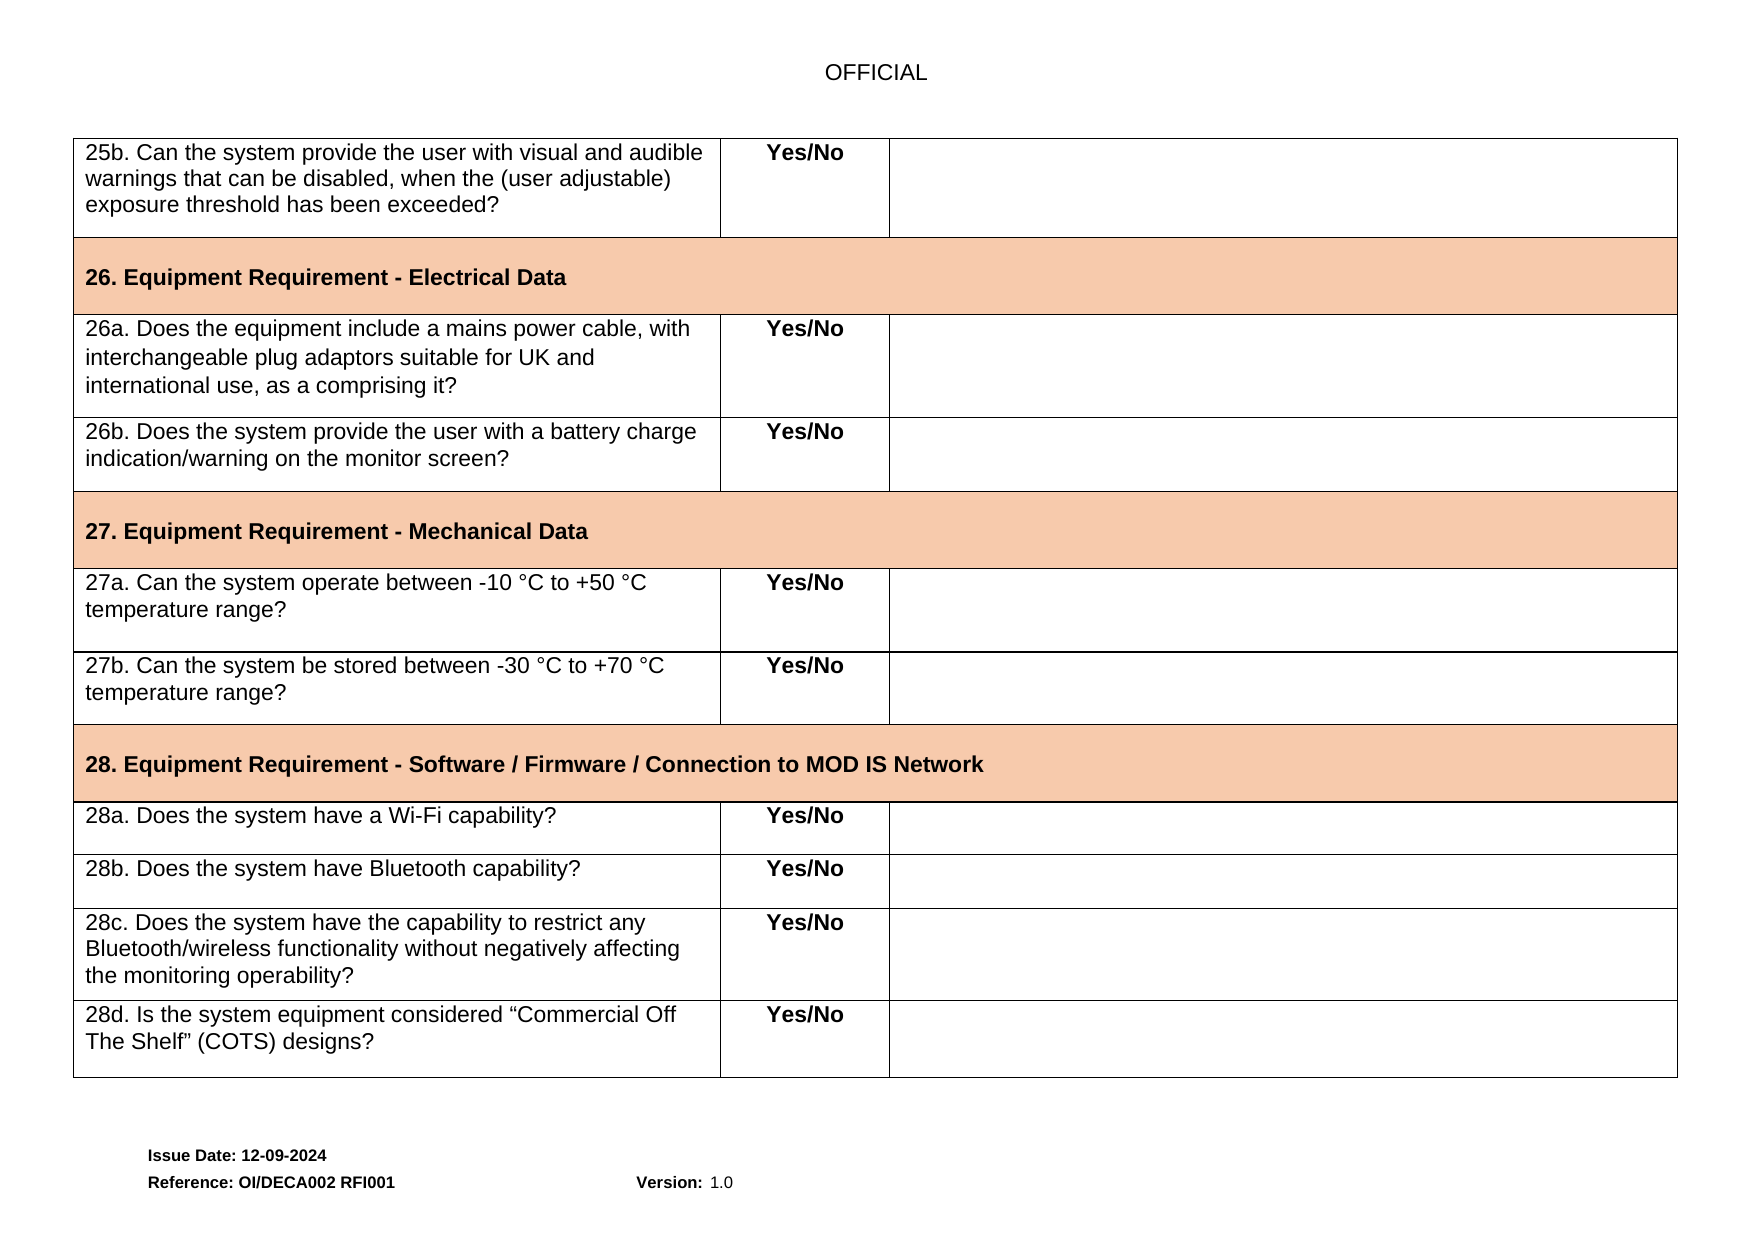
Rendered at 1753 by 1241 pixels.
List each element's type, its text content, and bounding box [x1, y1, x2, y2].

table_cell 27. Equipment Requirement - Mechanical Data [74, 492, 1677, 568]
table_cell Yes/No [721, 139, 889, 237]
table_cell Yes/No [721, 315, 889, 417]
table_cell 28b. Does the system have Bluetooth capability? [74, 855, 720, 908]
table_cell 28c. Does the system have the capability to restrict any Bluetooth/wireless functionality without negatively affecting the monitoring operability? [74, 909, 720, 1000]
table_cell [890, 855, 1677, 908]
table_cell Yes/No [721, 1001, 889, 1077]
table_cell [890, 315, 1677, 417]
table_cell 26b. Does the system provide the user with a battery charge indication/warning on the monitor screen? [74, 418, 720, 491]
table_cell [890, 1001, 1677, 1077]
table_cell Yes/No [721, 803, 889, 854]
table_cell 28. Equipment Requirement - Software / Firmware / Connection to MOD IS Network [74, 725, 1677, 801]
table_cell [890, 653, 1677, 724]
table_cell 28a. Does the system have a Wi-Fi capability? [74, 803, 720, 854]
table_cell [890, 803, 1677, 854]
table_cell 26. Equipment Requirement - Electrical Data [74, 238, 1677, 314]
table_cell 27a. Can the system operate between -10 °C to +50 °C temperature range? [74, 569, 720, 651]
table_cell 27b. Can the system be stored between -30 °C to +70 °C temperature range? [74, 653, 720, 724]
table_cell [890, 418, 1677, 491]
table_cell 26a. Does the equipment include a mains power cable, with interchangeable plug adaptors suitable for UK and international use, as a comprising it? [74, 315, 720, 417]
table_cell Yes/No [721, 653, 889, 724]
table_cell [890, 569, 1677, 651]
table_cell [890, 139, 1677, 237]
table_cell 28d. Is the system equipment considered “Commercial Off The Shelf” (COTS) designs? [74, 1001, 720, 1077]
table_cell [890, 909, 1677, 1000]
table_cell Yes/No [721, 855, 889, 908]
table_cell Yes/No [721, 569, 889, 651]
table_cell Yes/No [721, 418, 889, 491]
table_cell 25b. Can the system provide the user with visual and audible warnings that can be disabled, when the (user adjustable) exposure threshold has been exceeded? [74, 139, 720, 237]
table_cell Yes/No [721, 909, 889, 1000]
